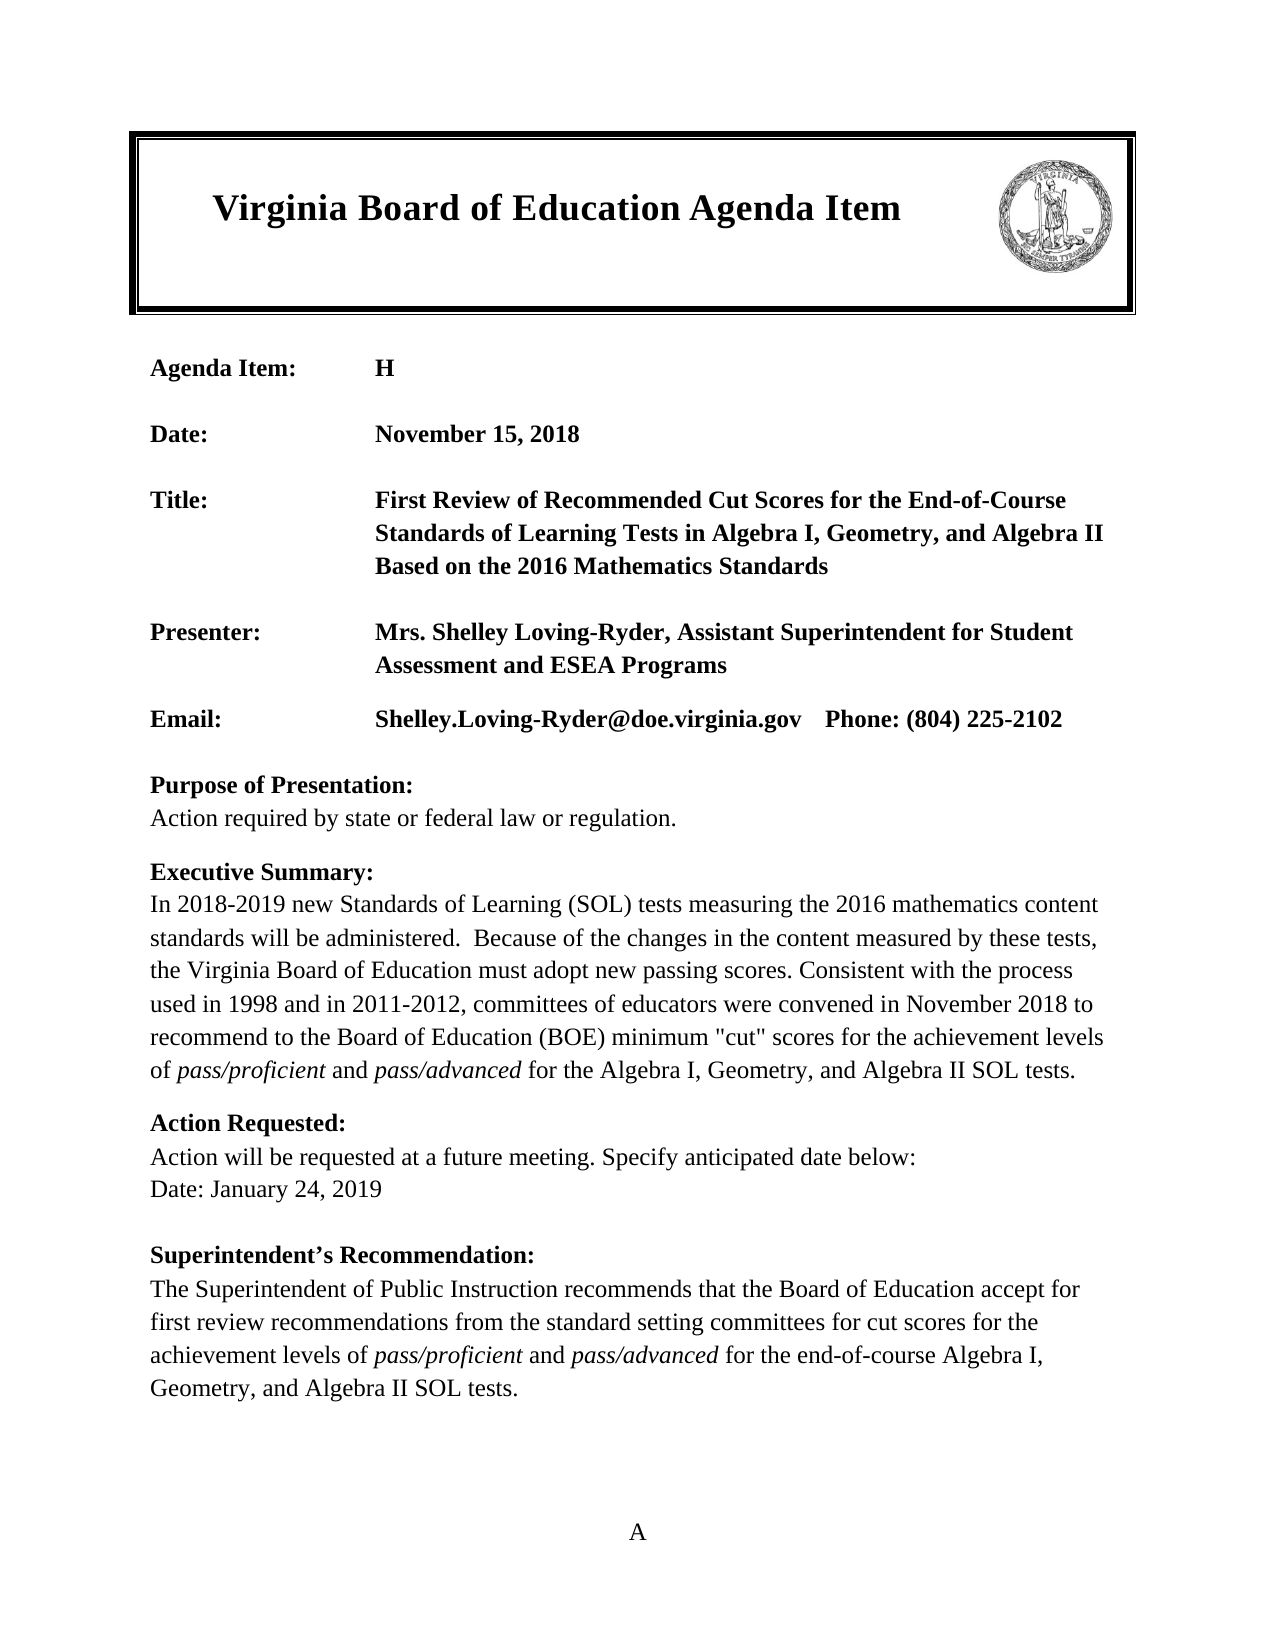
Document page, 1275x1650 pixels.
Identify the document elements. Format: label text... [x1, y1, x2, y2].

picture [998, 159, 1113, 275]
subtitle Superintendent’s Recommendation: [150, 1241, 1125, 1269]
subtitle Date: January 24, 2019 [150, 1174, 1125, 1236]
subtitle Purpose of Presentation: [150, 770, 1125, 798]
subtitle Action Requested: [150, 1108, 1125, 1137]
subtitle Executive Summary: [150, 857, 1125, 885]
text The Superintendent of Public Instruction recommends that the Board of Education accept for first review recommendations from the standard setting committees for cut scores for the achievement levels of pass/proficient and pass/advanced for the end-of-course Algebra I, Geometry, and Algebra II SOL tests. [150, 1274, 1125, 1401]
table_header [980, 140, 1127, 306]
subtitle Date: November 15, 2018 [150, 419, 1125, 447]
subtitle Agenda Item: H [150, 315, 1125, 381]
subtitle Title: First Review of Recommended Cut Scores for the End-of-Course Standards of Learning Tests in Algebra I, Geometry, and Algebra II Based on the 2016 Mathematics Standards [150, 485, 1125, 579]
subtitle Presenter: Mrs. Shelley Loving-Ryder, Assistant Superintendent for Student Assessment and ESEA Programs [150, 617, 1125, 678]
text In 2018-2019 new Standards of Learning (SOL) tests measuring the 2016 mathematics content standards will be administered. Because of the changes in the content measured by these tests, the Virginia Board of Education must adopt new passing scores. Consistent with the process used in 1998 and in 2011-2012, committees of educators were convened in November 2018 to recommend to the Board of Education (BOE) minimum "cut" scores for the achievement levels of pass/proficient and pass/advanced for the Algebra I, Geometry, and Algebra II SOL tests. [150, 889, 1125, 1083]
subtitle Email: Shelley.Loving-Ryder@doe.virginia.gov Phone: (804) 225-2102 [150, 704, 1125, 732]
table_header Virginia Board of Education Agenda Item [139, 140, 980, 306]
